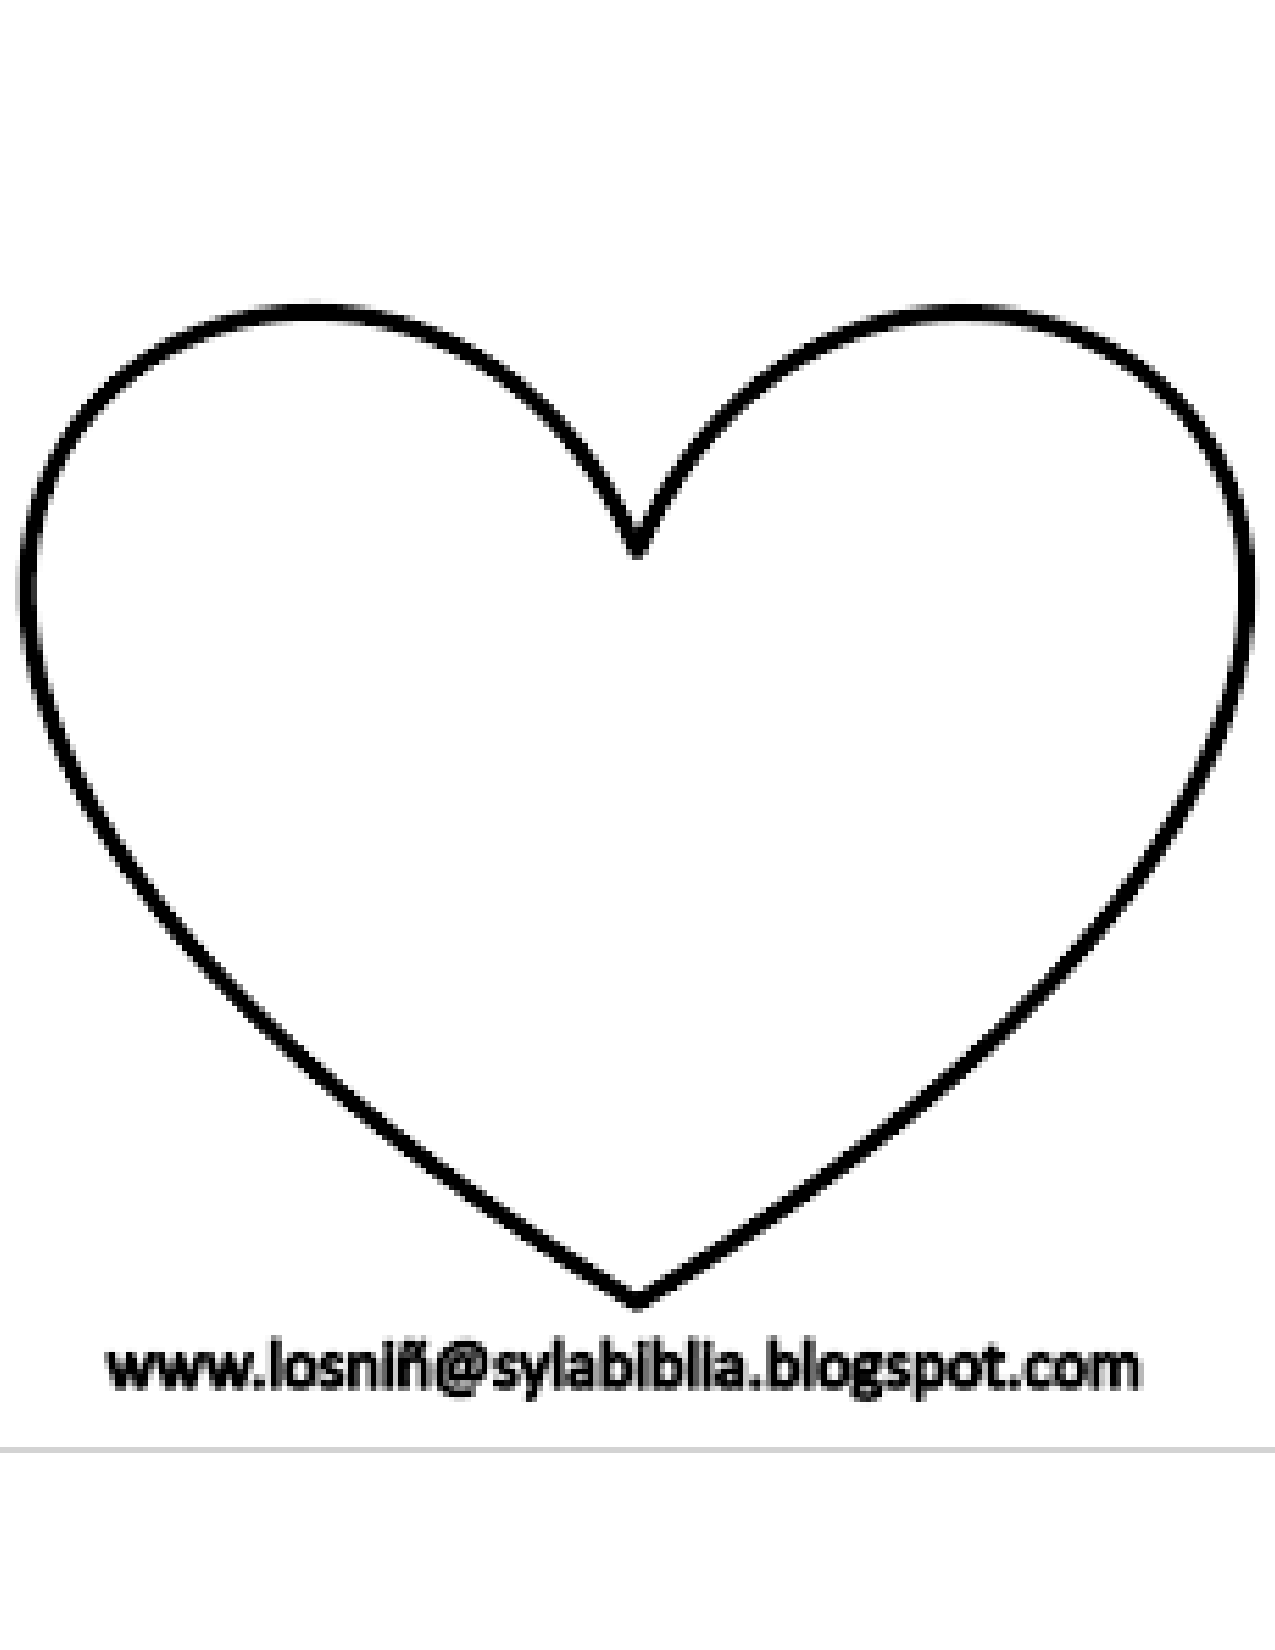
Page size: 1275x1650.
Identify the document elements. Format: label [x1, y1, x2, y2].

picture [0, 271, 1275, 1453]
